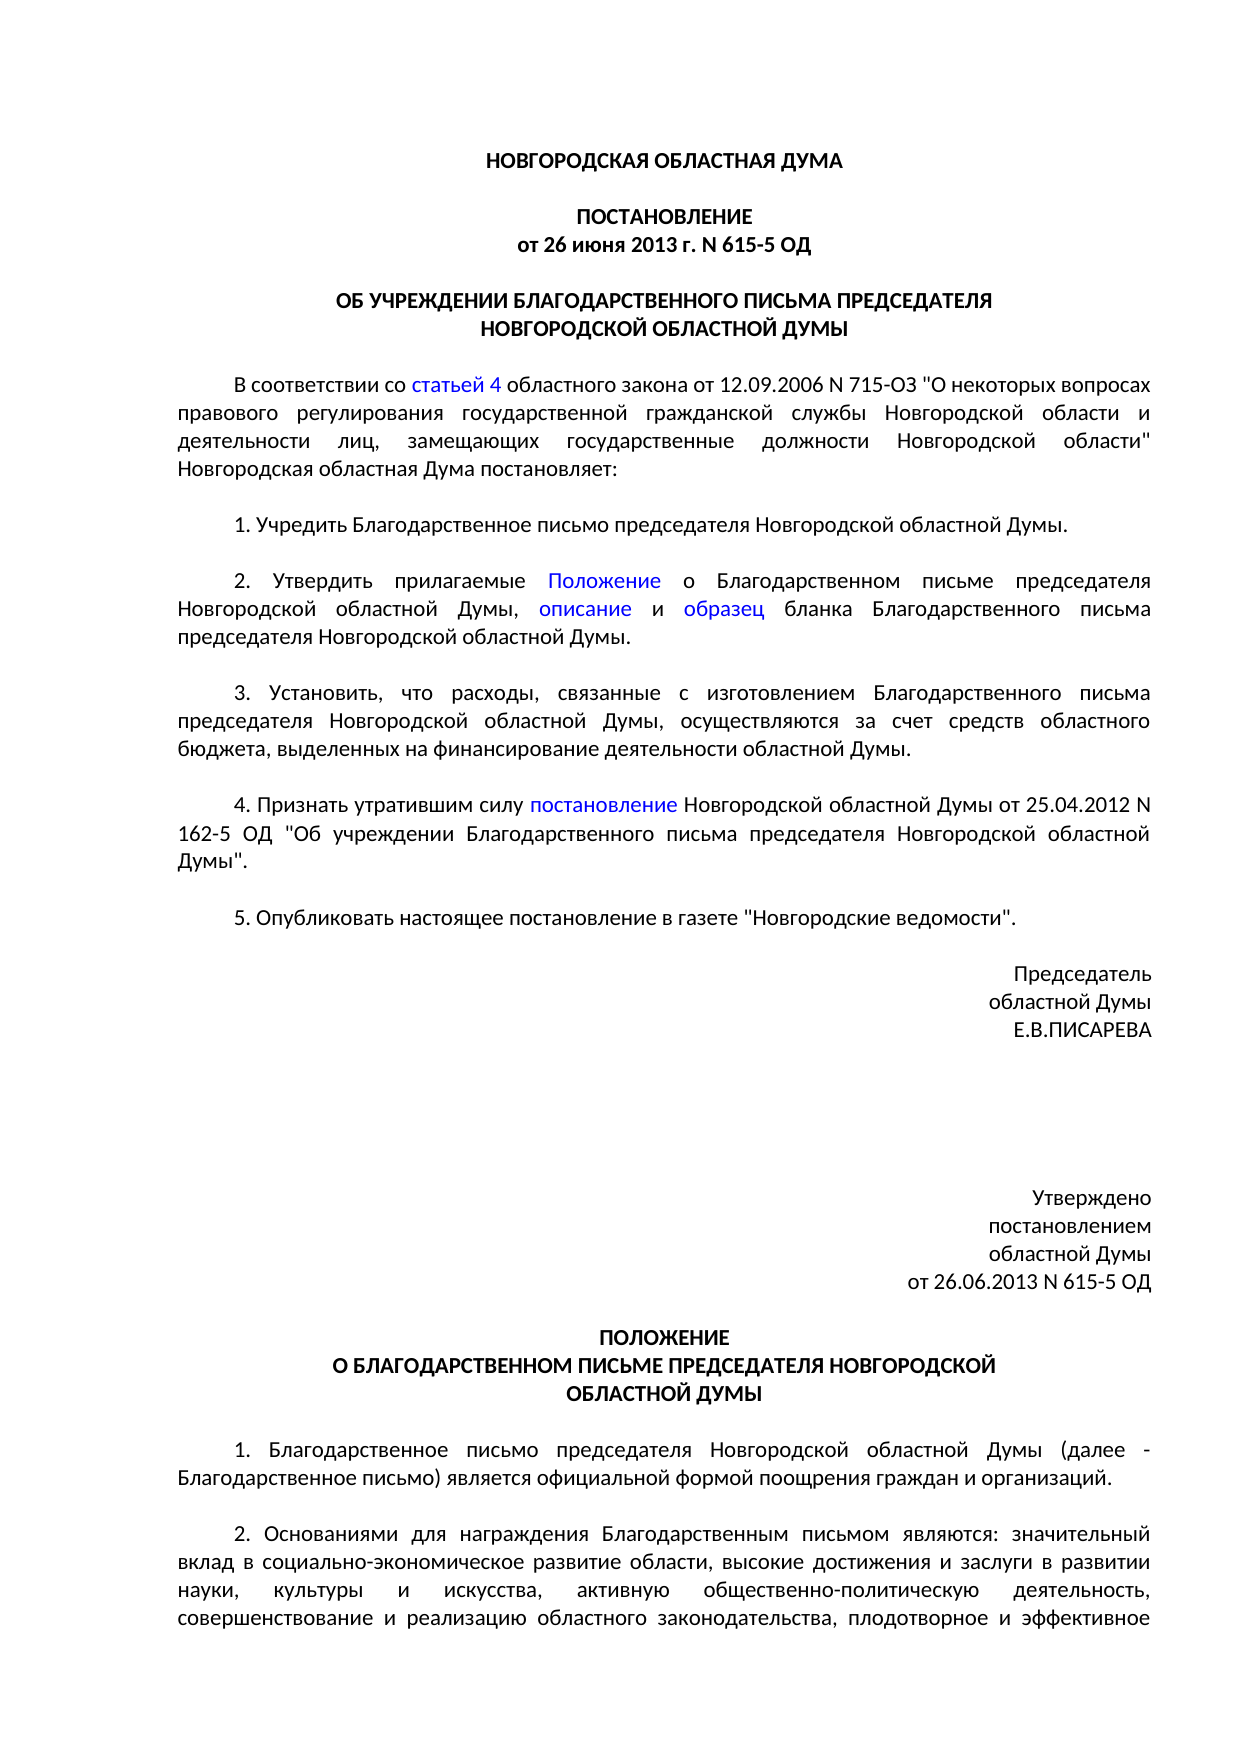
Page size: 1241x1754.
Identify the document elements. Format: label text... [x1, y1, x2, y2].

title О БЛАГОДАРСТВЕННОМ ПИСЬМЕ ПРЕДСЕДАТЕЛЯ НОВГОРОДСКОЙ [177, 1351, 1152, 1379]
text областной Думы [177, 1239, 1152, 1267]
title от 26 июня 2013 г. N 615-5 ОД [177, 230, 1152, 258]
text В соответствии со статьей 4 областного закона от 12.09.2006 N 715-ОЗ "О некоторых вопросах правового регулирования государственной гражданской службы Новгородской области и деятельности лиц, замещающих государственные должности Новгородской области" Новгородская областная Дума постановляет: [177, 370, 1152, 482]
text 5. Опубликовать настоящее постановление в газете "Новгородские ведомости". [177, 903, 1152, 931]
text от 26.06.2013 N 615-5 ОД [177, 1267, 1152, 1295]
title НОВГОРОДСКАЯ ОБЛАСТНАЯ ДУМА [177, 146, 1152, 174]
text 1. Благодарственное письмо председателя Новгородской областной Думы (далее - Благодарственное письмо) является официальной формой поощрения граждан и организаций. [177, 1435, 1152, 1491]
title ОБЛАСТНОЙ ДУМЫ [177, 1379, 1152, 1407]
title ПОСТАНОВЛЕНИЕ [177, 202, 1152, 230]
text Утверждено [177, 1183, 1152, 1211]
title ПОЛОЖЕНИЕ [177, 1323, 1152, 1351]
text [177, 1519, 1152, 1631]
title НОВГОРОДСКОЙ ОБЛАСТНОЙ ДУМЫ [177, 314, 1152, 342]
text Председатель [177, 959, 1152, 987]
text 3. Установить, что расходы, связанные с изготовлением Благодарственного письма председателя Новгородской областной Думы, осуществляются за счет средств областного бюджета, выделенных на финансирование деятельности областной Думы. [177, 678, 1152, 763]
text 2. Утвердить прилагаемые Положение о Благодарственном письме председателя Новгородской областной Думы, описание и образец бланка Благодарственного письма председателя Новгородской областной Думы. [177, 566, 1152, 651]
text областной Думы [177, 987, 1152, 1015]
text Е.В.ПИСАРЕВА [177, 1015, 1152, 1043]
title ОБ УЧРЕЖДЕНИИ БЛАГОДАРСТВЕННОГО ПИСЬМА ПРЕДСЕДАТЕЛЯ [177, 286, 1152, 314]
text 1. Учредить Благодарственное письмо председателя Новгородской областной Думы. [177, 510, 1152, 538]
text 4. Признать утратившим силу постановление Новгородской областной Думы от 25.04.2012 N 162-5 ОД "Об учреждении Благодарственного письма председателя Новгородской областной Думы". [177, 791, 1152, 875]
text постановлением [177, 1211, 1152, 1239]
